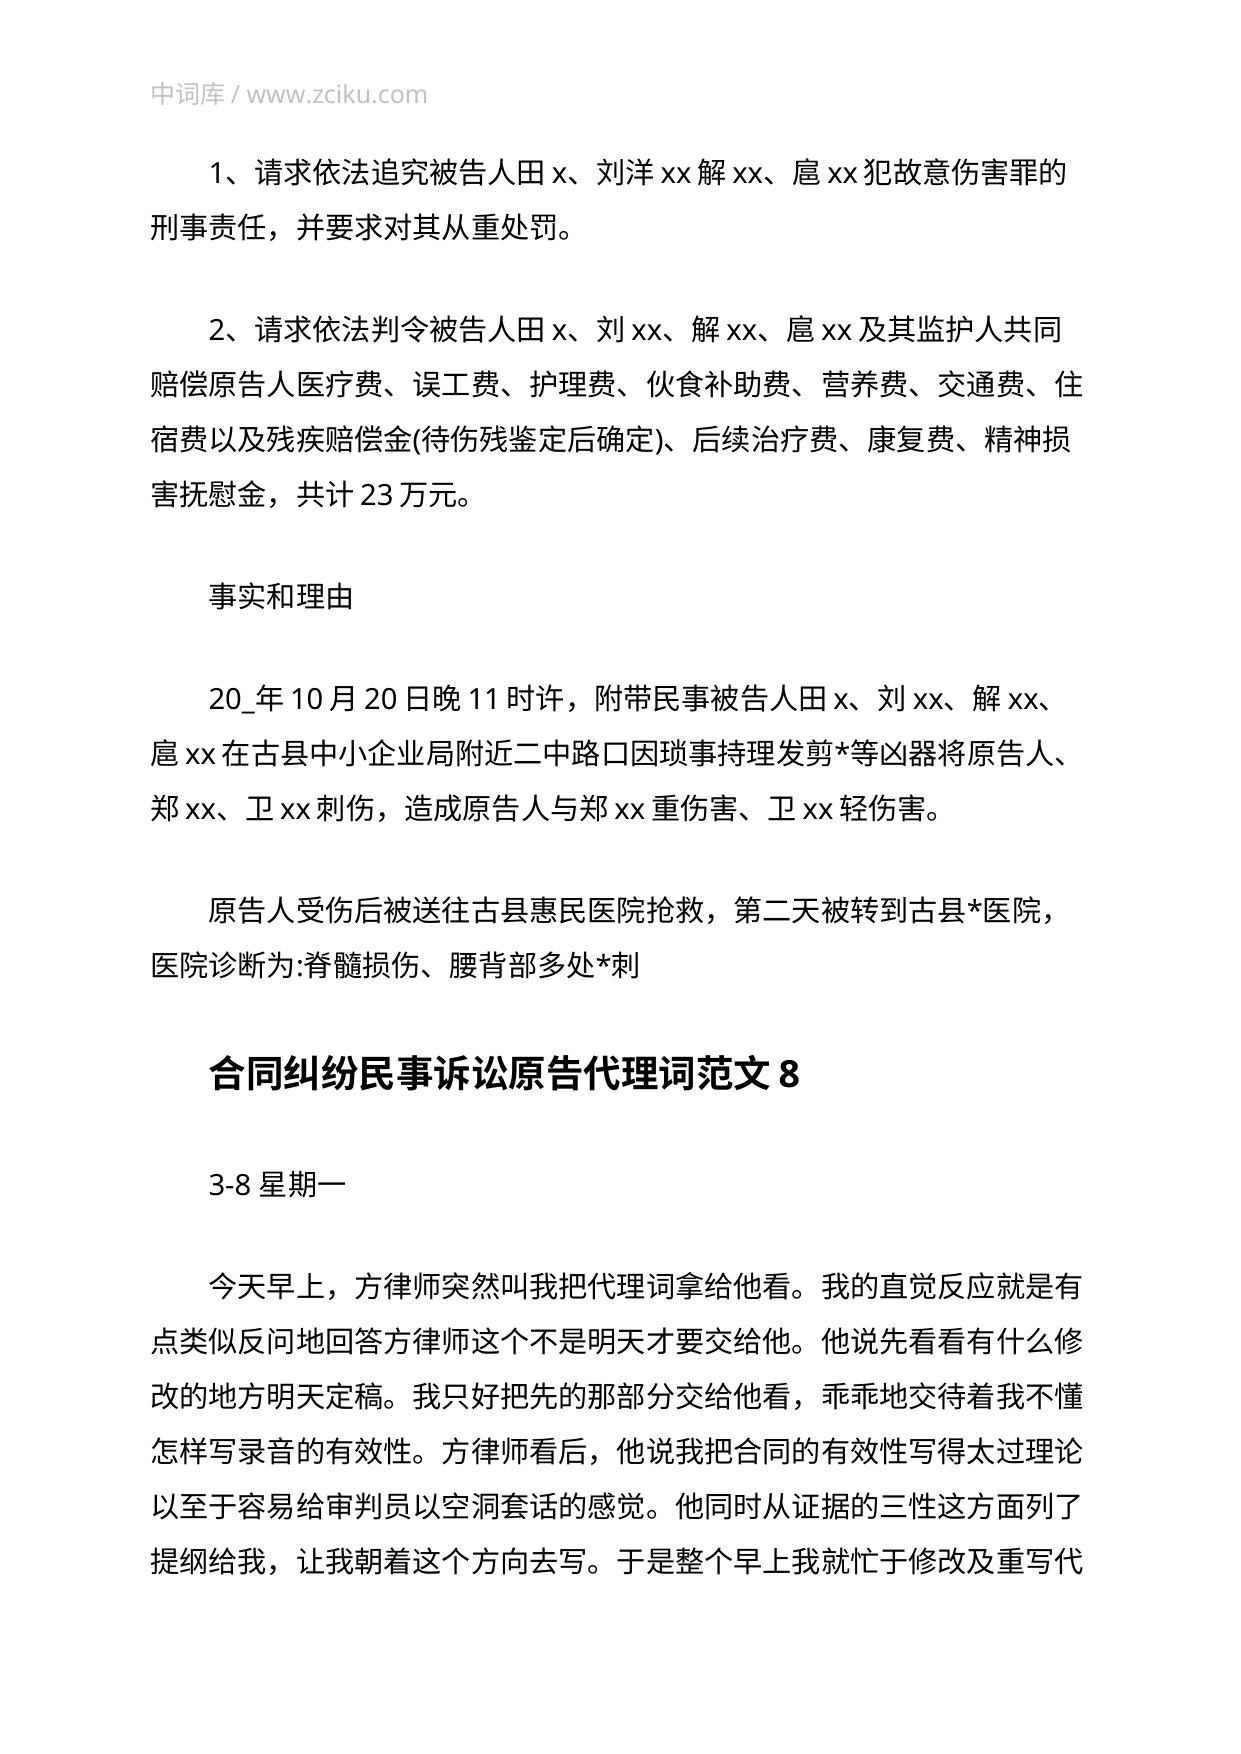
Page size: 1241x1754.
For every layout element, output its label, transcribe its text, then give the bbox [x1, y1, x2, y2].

text 20_年10月20日晚11时许，附带民事被告人田x、刘xx、解xx、扈xx在古县中小企业局附近二中路口因琐事持理发剪*等凶器将原告人、郑xx、卫xx刺伤，造成原告人与郑xx重伤害、卫xx轻伤害。 [150, 675, 1090, 828]
text 事实和理由 [150, 574, 1090, 616]
text 1、请求依法追究被告人田x、刘洋xx解xx、扈xx犯故意伤害罪的刑事责任，并要求对其从重处罚。 [150, 150, 1090, 247]
text 3-8 星期一 [150, 1162, 1090, 1204]
text 2、请求依法判令被告人田x、刘xx、解xx、扈xx及其监护人共同赔偿原告人医疗费、误工费、护理费、伙食补助费、营养费、交通费、住宿费以及残疾赔偿金(待伤残鉴定后确定)、后续治疗费、康复费、精神损害抚慰金，共计23万元。 [150, 307, 1090, 514]
text 原告人受伤后被送往古县惠民医院抢救，第二天被转到古县*医院，医院诊断为:脊髓损伤、腰背部多处*刺 [150, 887, 1090, 985]
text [150, 1264, 1090, 1581]
text 合同纠纷民事诉讼原告代理词范文8 [150, 1044, 1090, 1099]
